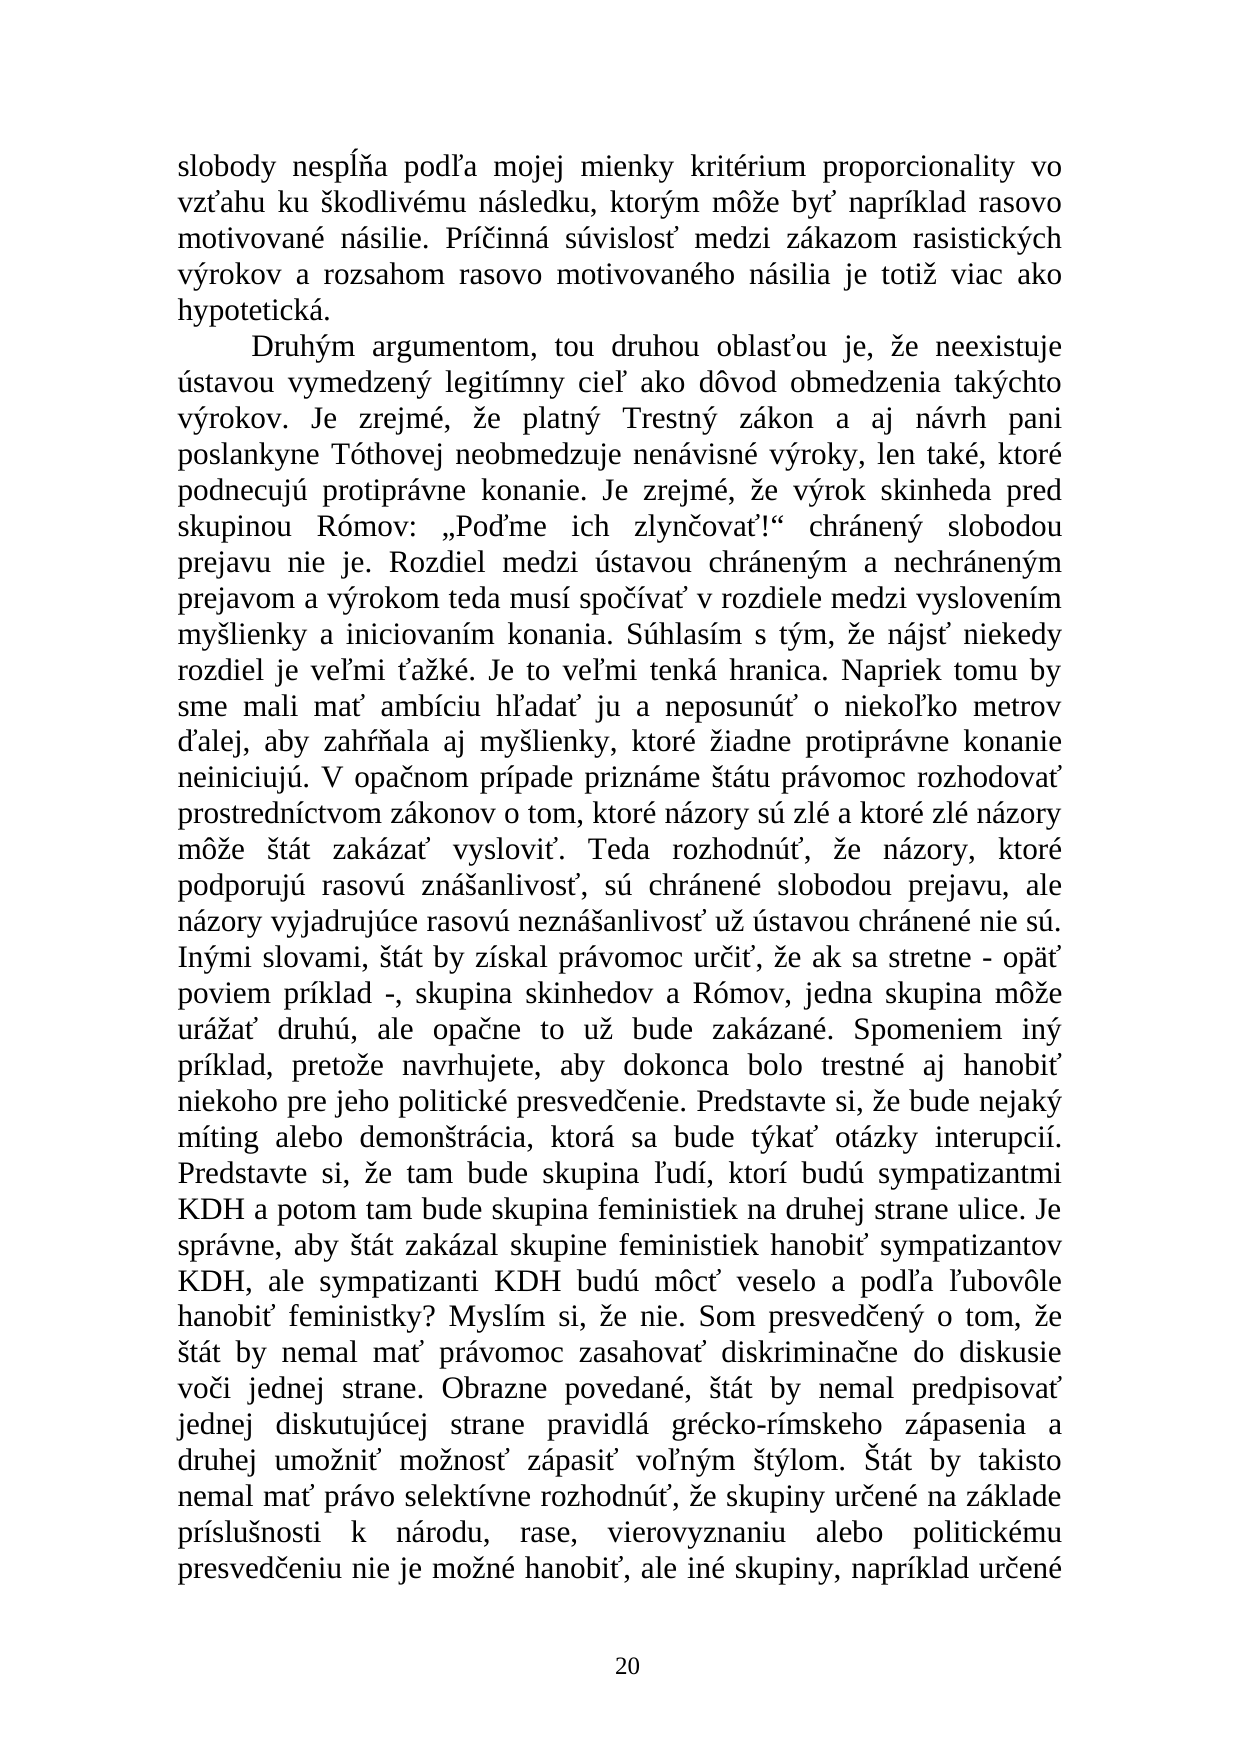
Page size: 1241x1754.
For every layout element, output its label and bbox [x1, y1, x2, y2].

text [177, 327, 1063, 1585]
text [177, 148, 1063, 327]
